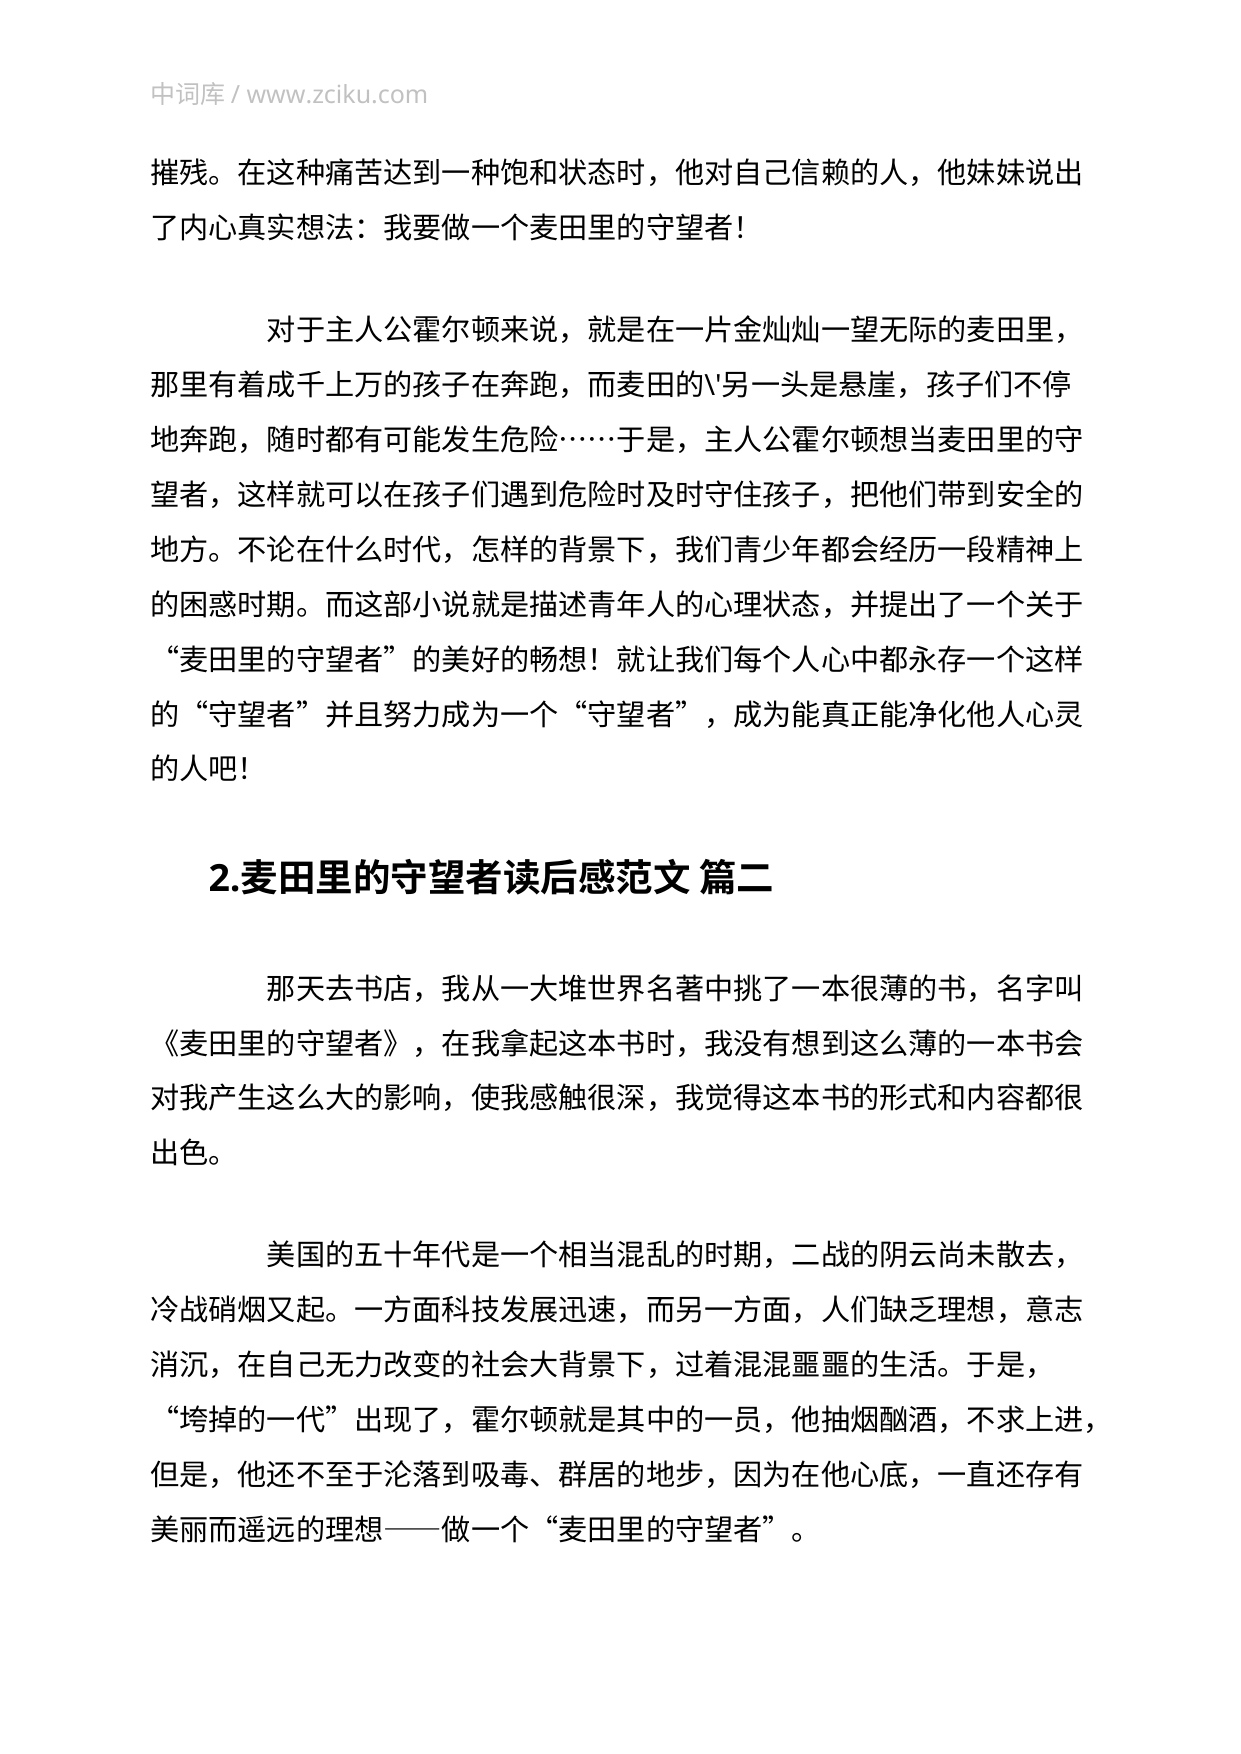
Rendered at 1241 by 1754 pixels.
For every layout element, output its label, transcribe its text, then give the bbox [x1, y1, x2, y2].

text 对于主人公霍尔顿来说，就是在一片金灿灿一望无际的麦田里，那里有着成千上万的孩子在奔跑，而麦田的\'另一头是悬崖，孩子们不停地奔跑，随时都有可能发生危险……于是，主人公霍尔顿想当麦田里的守望者，这样就可以在孩子们遇到危险时及时守住孩子，把他们带到安全的地方。不论在什么时代，怎样的背景下，我们青少年都会经历一段精神上的困惑时期。而这部小说就是描述青年人的心理状态，并提出了一个关于“麦田里的守望者”的美好的畅想！就让我们每个人心中都永存一个这样的“守望者”并且努力成为一个“守望者”，成为能真正能净化他人心灵的人吧！ [150, 307, 1090, 788]
text 那天去书店，我从一大堆世界名著中挑了一本很薄的书，名字叫《麦田里的守望者》，在我拿起这本书时，我没有想到这么薄的一本书会对我产生这么大的影响，使我感触很深，我觉得这本书的形式和内容都很出色。 [150, 965, 1090, 1172]
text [150, 150, 1090, 247]
text 2.麦田里的守望者读后感范文 篇二 [150, 848, 1090, 902]
text 美国的五十年代是一个相当混乱的时期，二战的阴云尚未散去，冷战硝烟又起。一方面科技发展迅速，而另一方面，人们缺乏理想，意志消沉，在自己无力改变的社会大背景下，过着混混噩噩的生活。于是，“垮掉的一代”出现了，霍尔顿就是其中的一员，他抽烟酗酒，不求上进，但是，他还不至于沦落到吸毒、群居的地步，因为在他心底，一直还存有美丽而遥远的理想——做一个“麦田里的守望者”。 [150, 1232, 1090, 1548]
